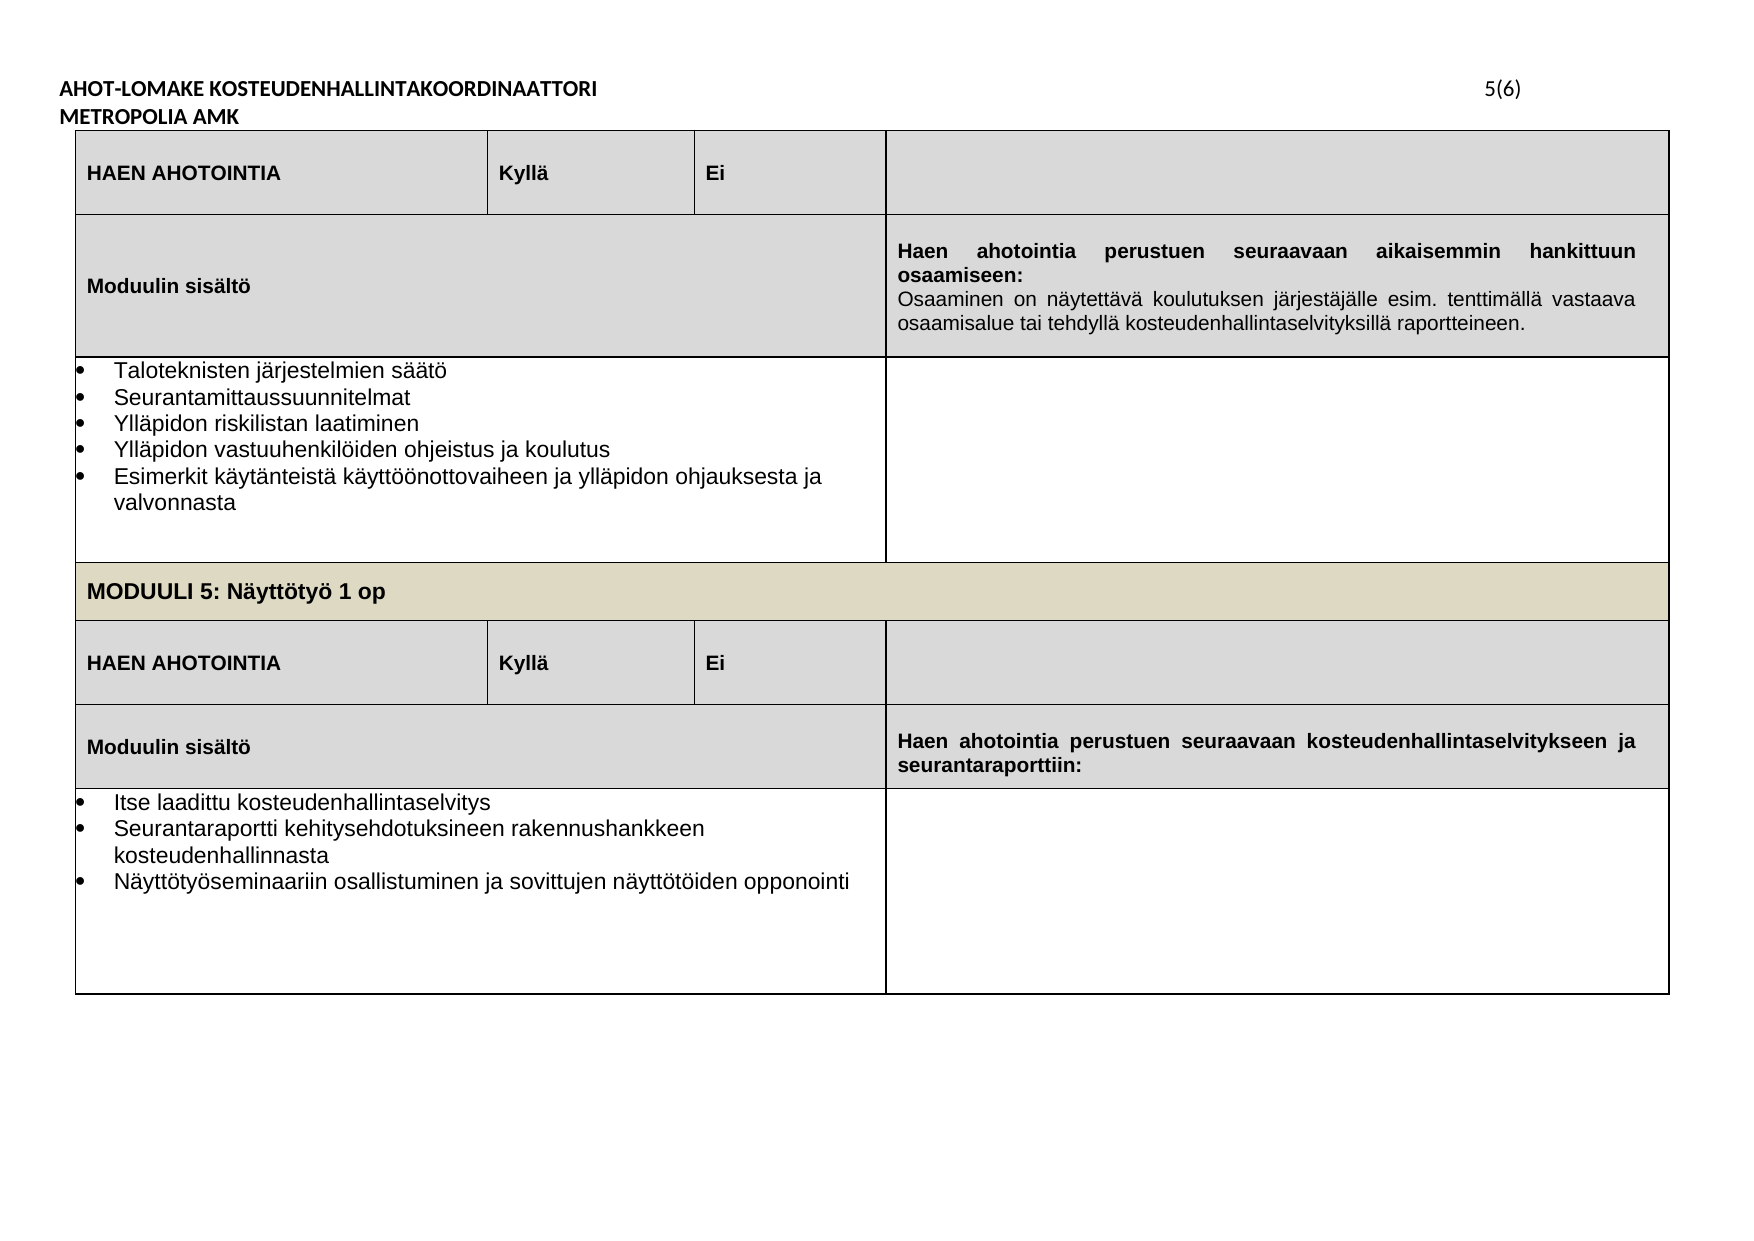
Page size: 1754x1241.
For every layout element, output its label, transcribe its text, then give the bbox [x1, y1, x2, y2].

table_cell Kyllä [488, 131, 694, 214]
table_cell Ei [695, 621, 885, 704]
table_cell Haen ahotointia perustuen seuraavaan kosteudenhallintaselvitykseen ja seurantaraporttiin: [887, 705, 1668, 788]
table_cell Moduulin sisältö [76, 215, 885, 356]
table_cell [887, 358, 1668, 562]
table_cell Taloteknisten järjestelmien säätö Seurantamittaussuunnitelmat Ylläpidon riskilistan laatiminen Ylläpidon vastuuhenkilöiden ohjeistus ja koulutus Esimerkit käytänteistä käyttöönottovaiheen ja ylläpidon ohjauksesta ja valvonnasta [76, 358, 885, 562]
table_cell [887, 621, 1668, 704]
table_cell [887, 131, 1668, 214]
table_cell HAEN AHOTOINTIA [76, 621, 487, 704]
table_cell Itse laadittu kosteudenhallintaselvitys Seurantaraportti kehitysehdotuksineen rakennushankkeen kosteudenhallinnasta Näyttötyöseminaariin osallistuminen ja sovittujen näyttötöiden opponointi [76, 789, 885, 993]
table_cell MODUULI 5: Näyttötyö 1 op [76, 563, 1668, 620]
table_cell [887, 789, 1668, 993]
table_cell Haen ahotointia perustuen seuraavaan aikaisemmin hankittuun osaamiseen: Osaaminen on näytettävä koulutuksen järjestäjälle esim. tenttimällä vastaava osaamisalue tai tehdyllä kosteudenhallintaselvityksillä raportteineen. [887, 215, 1668, 356]
table_cell Moduulin sisältö [76, 705, 885, 788]
table_cell HAEN AHOTOINTIA [76, 131, 487, 214]
table_cell Ei [695, 131, 885, 214]
table_cell Kyllä [488, 621, 694, 704]
